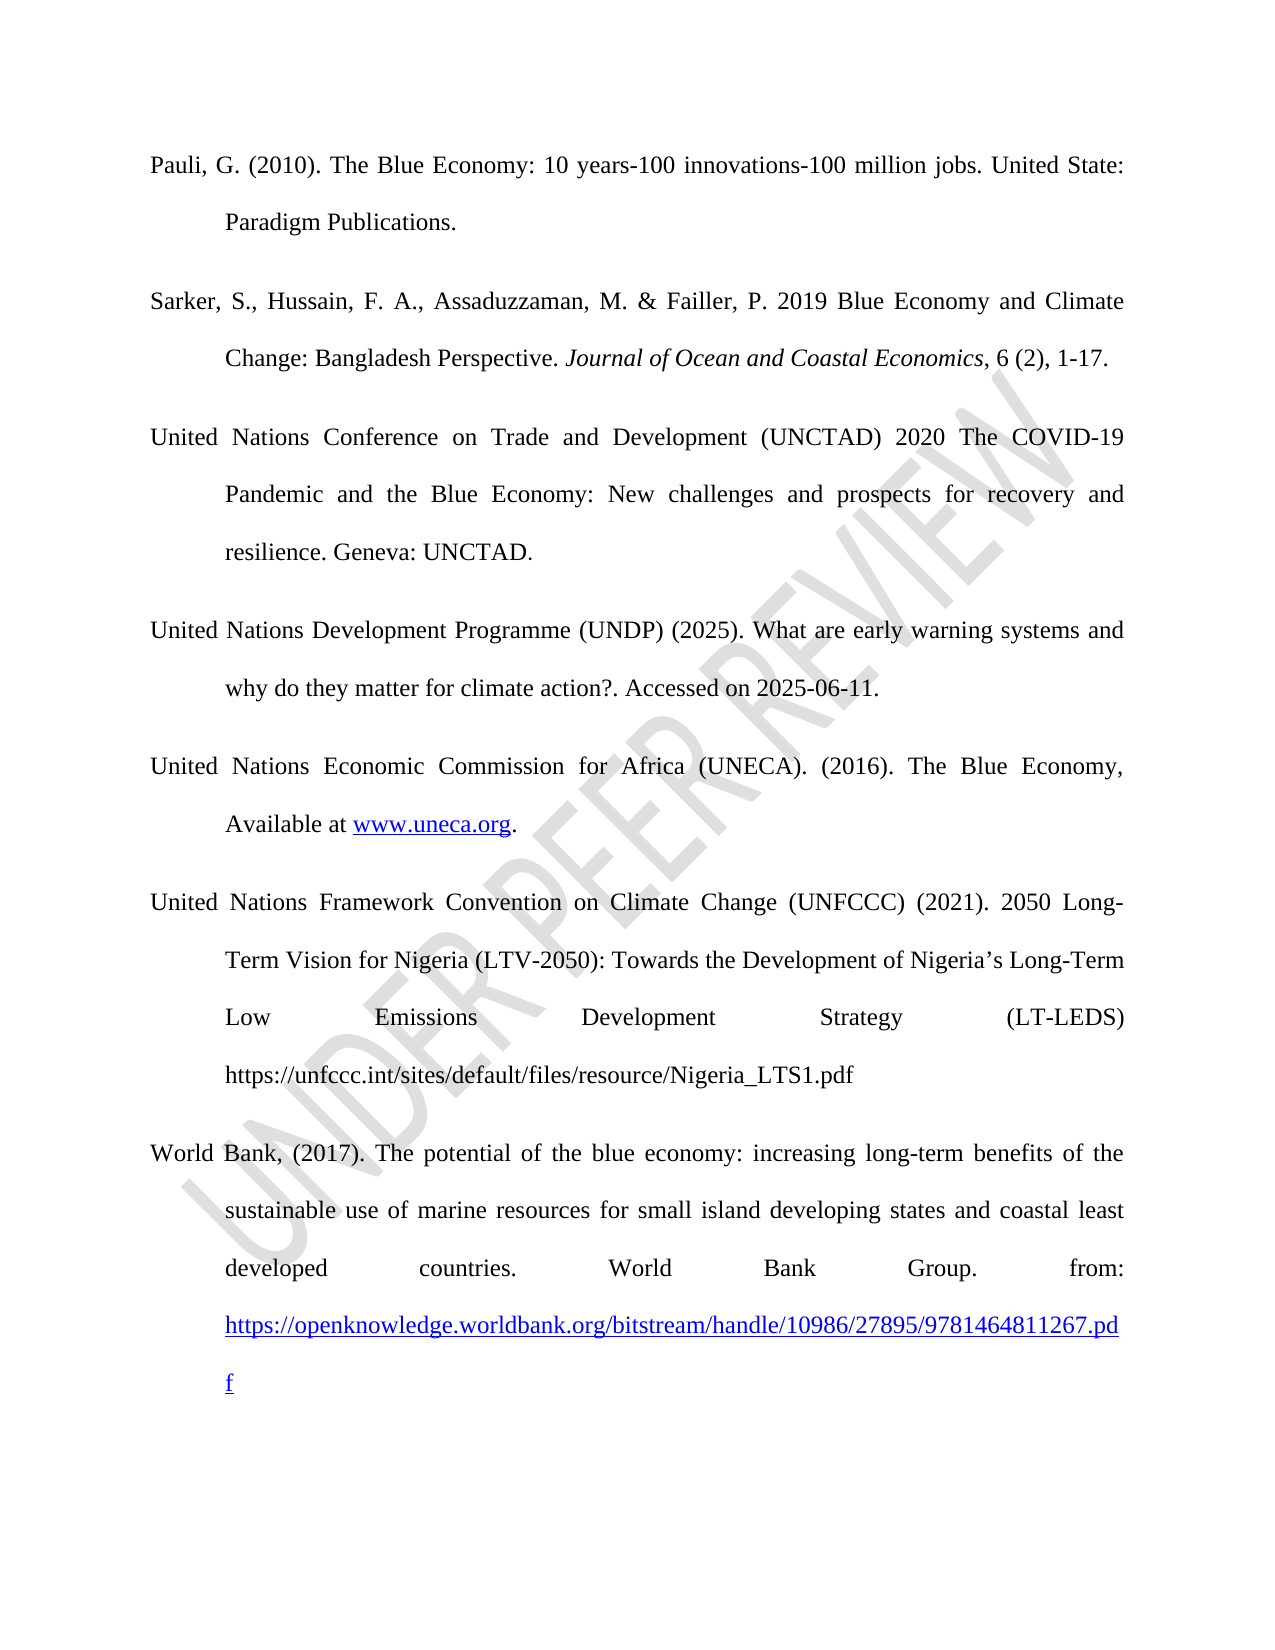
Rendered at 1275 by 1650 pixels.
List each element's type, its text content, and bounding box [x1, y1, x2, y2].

text United Nations Framework Convention on Climate Change (UNFCCC) (2021). 2050 Long-Term Vision for Nigeria (LTV-2050): Towards the Development of Nigeria’s Long-Term Low Emissions Development Strategy (LT-LEDS) https://unfccc.int/sites/default/files/resource/Nigeria_LTS1.pdf [150, 887, 1125, 1088]
text United Nations Economic Commission for Africa (UNECA). (2016). The Blue Economy, Available at www.uneca.org. [150, 751, 1125, 838]
text World Bank, (2017). The potential of the blue economy: increasing long-term benefits of the sustainable use of marine resources for small island developing states and coastal least developed countries. World Bank Group. from: https://openknowledge.worldbank.org/bitstream/handle/10986/27895/9781464811267.pdf [150, 1138, 1125, 1397]
text Sarker, S., Hussain, F. A., Assaduzzaman, M. & Failler, P. 2019 Blue Economy and Climate Change: Bangladesh Perspective. Journal of Ocean and Coastal Economics, 6 (2), 1-17. [150, 286, 1125, 372]
text Pauli, G. (2010). The Blue Economy: 10 years-100 innovations-100 million jobs. United State: Paradigm Publications. [150, 150, 1125, 236]
text United Nations Conference on Trade and Development (UNCTAD) 2020 The COVID-19 Pandemic and the Blue Economy: New challenges and prospects for recovery and resilience. Geneva: UNCTAD. [150, 422, 1125, 566]
text United Nations Development Programme (UNDP) (2025). What are early warning systems and why do they matter for climate action?. Accessed on 2025-06-11. [150, 616, 1125, 702]
